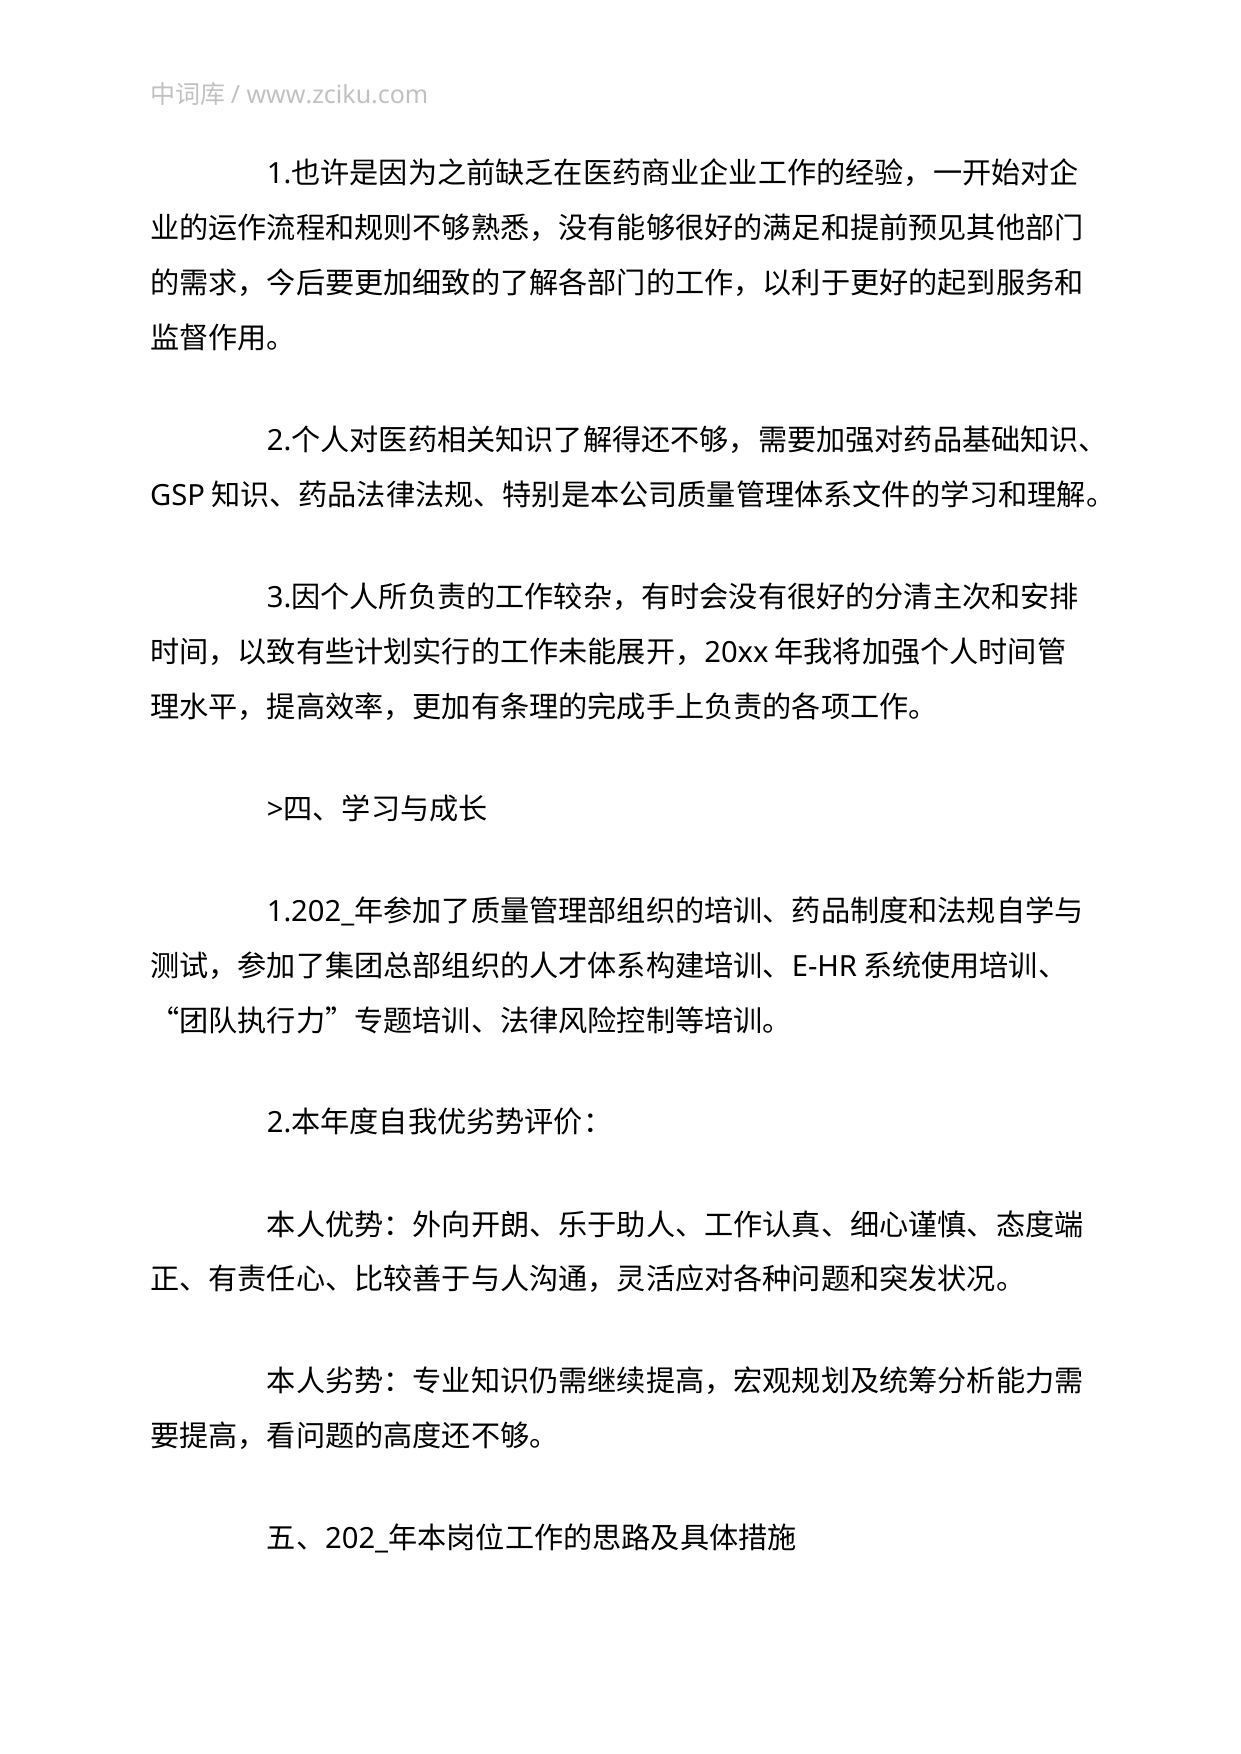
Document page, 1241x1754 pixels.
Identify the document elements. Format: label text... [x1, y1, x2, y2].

text 本人劣势：专业知识仍需继续提高，宏观规划及统筹分析能力需要提高，看问题的高度还不够。 [150, 1358, 1090, 1455]
text 本人优势：外向开朗、乐于助人、工作认真、细心谨慎、态度端正、有责任心、比较善于与人沟通，灵活应对各种问题和突发状况。 [150, 1201, 1090, 1298]
text 1.202_年参加了质量管理部组织的培训、药品制度和法规自学与测试，参加了集团总部组织的人才体系构建培训、E-HR系统使用培训、“团队执行力”专题培训、法律风险控制等培训。 [150, 887, 1090, 1039]
text 1.也许是因为之前缺乏在医药商业企业工作的经验，一开始对企业的运作流程和规则不够熟悉，没有能够很好的满足和提前预见其他部门的需求，今后要更加细致的了解各部门的工作，以利于更好的起到服务和监督作用。 [150, 150, 1090, 357]
text 五、202_年本岗位工作的思路及具体措施 [150, 1514, 1090, 1557]
text 2.个人对医药相关知识了解得还不够，需要加强对药品基础知识、GSP知识、药品法律法规、特别是本公司质量管理体系文件的学习和理解。 [150, 417, 1090, 514]
text 3.因个人所负责的工作较杂，有时会没有很好的分清主次和安排时间，以致有些计划实行的工作未能展开，20xx年我将加强个人时间管理水平，提高效率，更加有条理的完成手上负责的各项工作。 [150, 573, 1090, 726]
text 2.本年度自我优劣势评价： [150, 1099, 1090, 1141]
text >四、学习与成长 [150, 785, 1090, 828]
